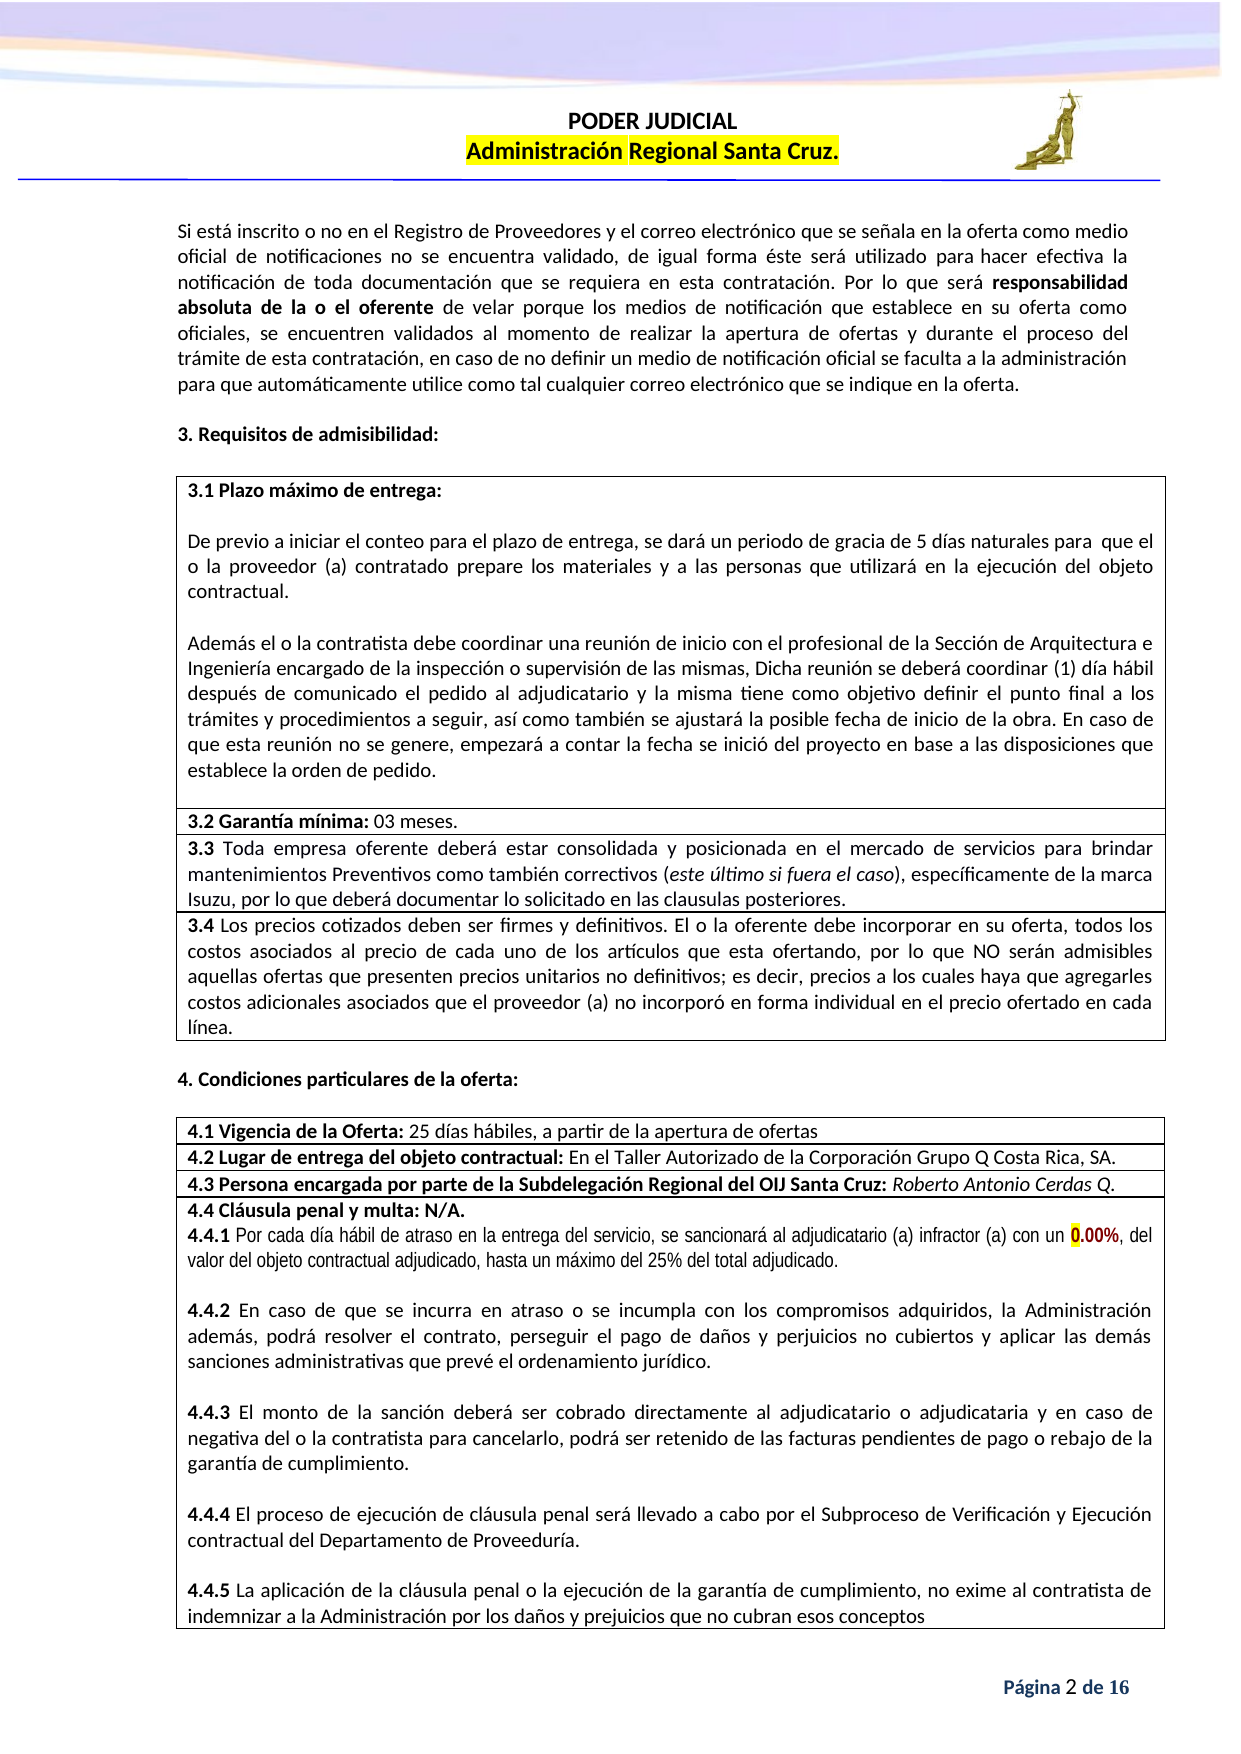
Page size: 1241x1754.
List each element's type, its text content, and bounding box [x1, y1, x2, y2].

table_cell 3.4 Los precios cotizados deben ser firmes y definitivos. El o la oferente debe incorporar en su oferta, todos los costos asociados al precio de cada uno de los artículos que esta ofertando, por lo que NO serán admisibles aquellas ofertas que presenten precios unitarios no definitivos; es decir, precios a los cuales haya que agregarles costos adicionales asociados que el proveedor (a) no incorporó en forma individual en el precio ofertado en cada línea. [177, 913, 1165, 1039]
table_cell 3.2 Garantía mínima: 03 meses. [177, 809, 1165, 834]
list Condiciones particulares de la oferta: [177, 1066, 1232, 1092]
text Si está inscrito o no en el Registro de Proveedores y el correo electrónico que se señala en la oferta como medio oficial de notificaciones no se encuentra validado, de igual forma éste será utilizado para hacer efectiva la notificación de toda documentación que se requiera en esta contratación. Por lo que será responsabilidad absoluta de la o el oferente de velar porque los medios de notificación que establece en su oferta como oficiales, se encuentren validados al momento de realizar la apertura de ofertas y durante el proceso del trámite de esta contratación, en caso de no definir un medio de notificación oficial se faculta a la administración para que automáticamente utilice como tal cualquier correo electrónico que se indique en la oferta. [177, 218, 1128, 396]
table_cell 3.3 Toda empresa oferente deberá estar consolidada y posicionada en el mercado de servicios para brindar mantenimientos Preventivos como también correctivos (este último si fuera el caso), específicamente de la marca Isuzu, por lo que deberá documentar lo solicitado en las clausulas posteriores. [177, 835, 1165, 911]
table_cell 4.3 Persona encargada por parte de la Subdelegación Regional del OIJ Santa Cruz: Roberto Antonio Cerdas Q. [177, 1171, 1164, 1196]
table_cell 4.2 Lugar de entrega del objeto contractual: En el Taller Autorizado de la Corporación Grupo Q Costa Rica, SA. [177, 1145, 1164, 1170]
picture [0, 2, 1222, 170]
table_header 4.1 Vigencia de la Oferta: 25 días hábiles, a partir de la apertura de ofertas [177, 1118, 1164, 1143]
table_cell Cláusula penal y multa: N/A. Por cada día hábil de atraso en la entrega del servicio, se sancionará al adjudicatario (a) infractor (a) con un 0.00%, del valor del objeto contractual adjudicado, hasta un máximo del 25% del total adjudicado. En caso de que se incurra en atraso o se incumpla con los compromisos adquiridos, la Administración además, podrá resolver el contrato, perseguir el pago de daños y perjuicios no cubiertos y aplicar las demás sanciones administrativas que prevé el ordenamiento jurídico. El monto de la sanción deberá ser cobrado directamente al adjudicatario o adjudicataria y en caso de negativa del o la contratista para cancelarlo, podrá ser retenido de las facturas pendientes de pago o rebajo de la garantía de cumplimiento. El proceso de ejecución de cláusula penal será llevado a cabo por el Subproceso de Verificación y Ejecución contractual del Departamento de Proveeduría. La aplicación de la cláusula penal o la ejecución de la garantía de cumplimiento, no exime al contratista de indemnizar a la Administración por los daños y prejuicios que no cubran esos conceptos [177, 1198, 1164, 1628]
subtitle Requisitos de admisibilidad: [177, 422, 1232, 447]
table_header 3.1 Plazo máximo de entrega: De previo a iniciar el conteo para el plazo de entrega, se dará un periodo de gracia de 5 días naturales para que el o la proveedor (a) contratado prepare los materiales y a las personas que utilizará en la ejecución del objeto contractual. Además el o la contratista debe coordinar una reunión de inicio con el profesional de la Sección de Arquitectura e Ingeniería encargado de la inspección o supervisión de las mismas, Dicha reunión se deberá coordinar (1) día hábil después de comunicado el pedido al adjudicatario y la misma tiene como objetivo definir el punto final a los trámites y procedimientos a seguir, así como también se ajustará la posible fecha de inicio de la obra. En caso de que esta reunión no se genere, empezará a contar la fecha se inició del proyecto en base a las disposiciones que establece la orden de pedido. [177, 477, 1165, 808]
